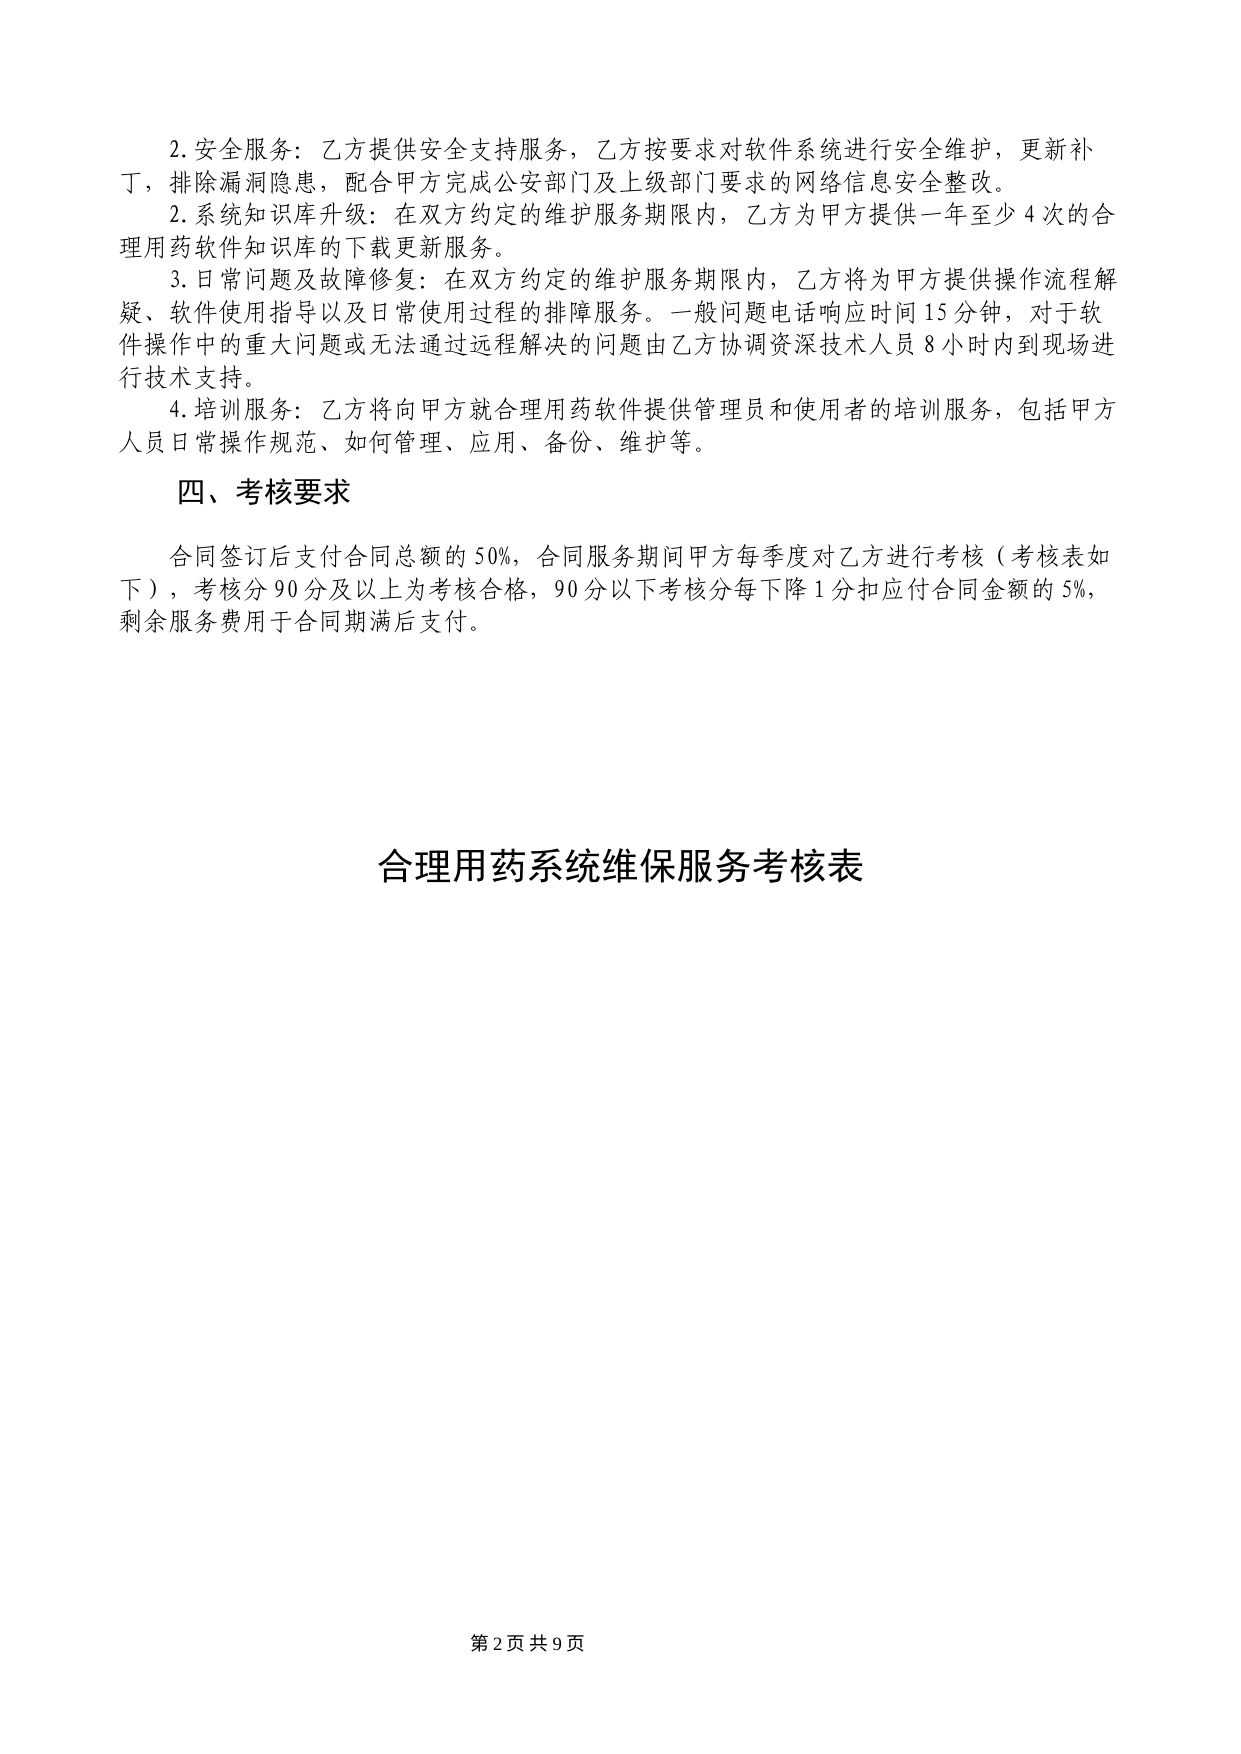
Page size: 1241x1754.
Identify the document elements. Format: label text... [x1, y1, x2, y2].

list 2.安全服务：乙方提供安全支持服务，乙方按要求对软件系统进行安全维护，更新补丁，排除漏洞隐患，配合甲方完成公安部门及上级部门要求的网络信息安全整改。 [118, 132, 1122, 197]
text 合理用药系统维保服务考核表 [118, 831, 1122, 896]
list 3.日常问题及故障修复：在双方约定的维护服务期限内，乙方将为甲方提供操作流程解疑、软件使用指导以及日常使用过程的排障服务。一般问题电话响应时间15分钟，对于软件操作中的重大问题或无法通过远程解决的问题由乙方协调资深技术人员8小时内到现场进行技术支持。 [118, 262, 1122, 392]
list 4.培训服务：乙方将向甲方就合理用药软件提供管理员和使用者的培训服务，包括甲方人员日常操作规范、如何管理、应用、备份、维护等。 [118, 392, 1122, 457]
list 2.系统知识库升级：在双方约定的维护服务期限内，乙方为甲方提供一年至少4次的合理用药软件知识库的下载更新服务。 [118, 197, 1122, 262]
text 四、考核要求 [118, 457, 1122, 522]
list 合同签订后支付合同总额的50%，合同服务期间甲方每季度对乙方进行考核（考核表如下），考核分90分及以上为考核合格，90分以下考核分每下降1分扣应付合同金额的5%，剩余服务费用于合同期满后支付。 [118, 538, 1122, 636]
